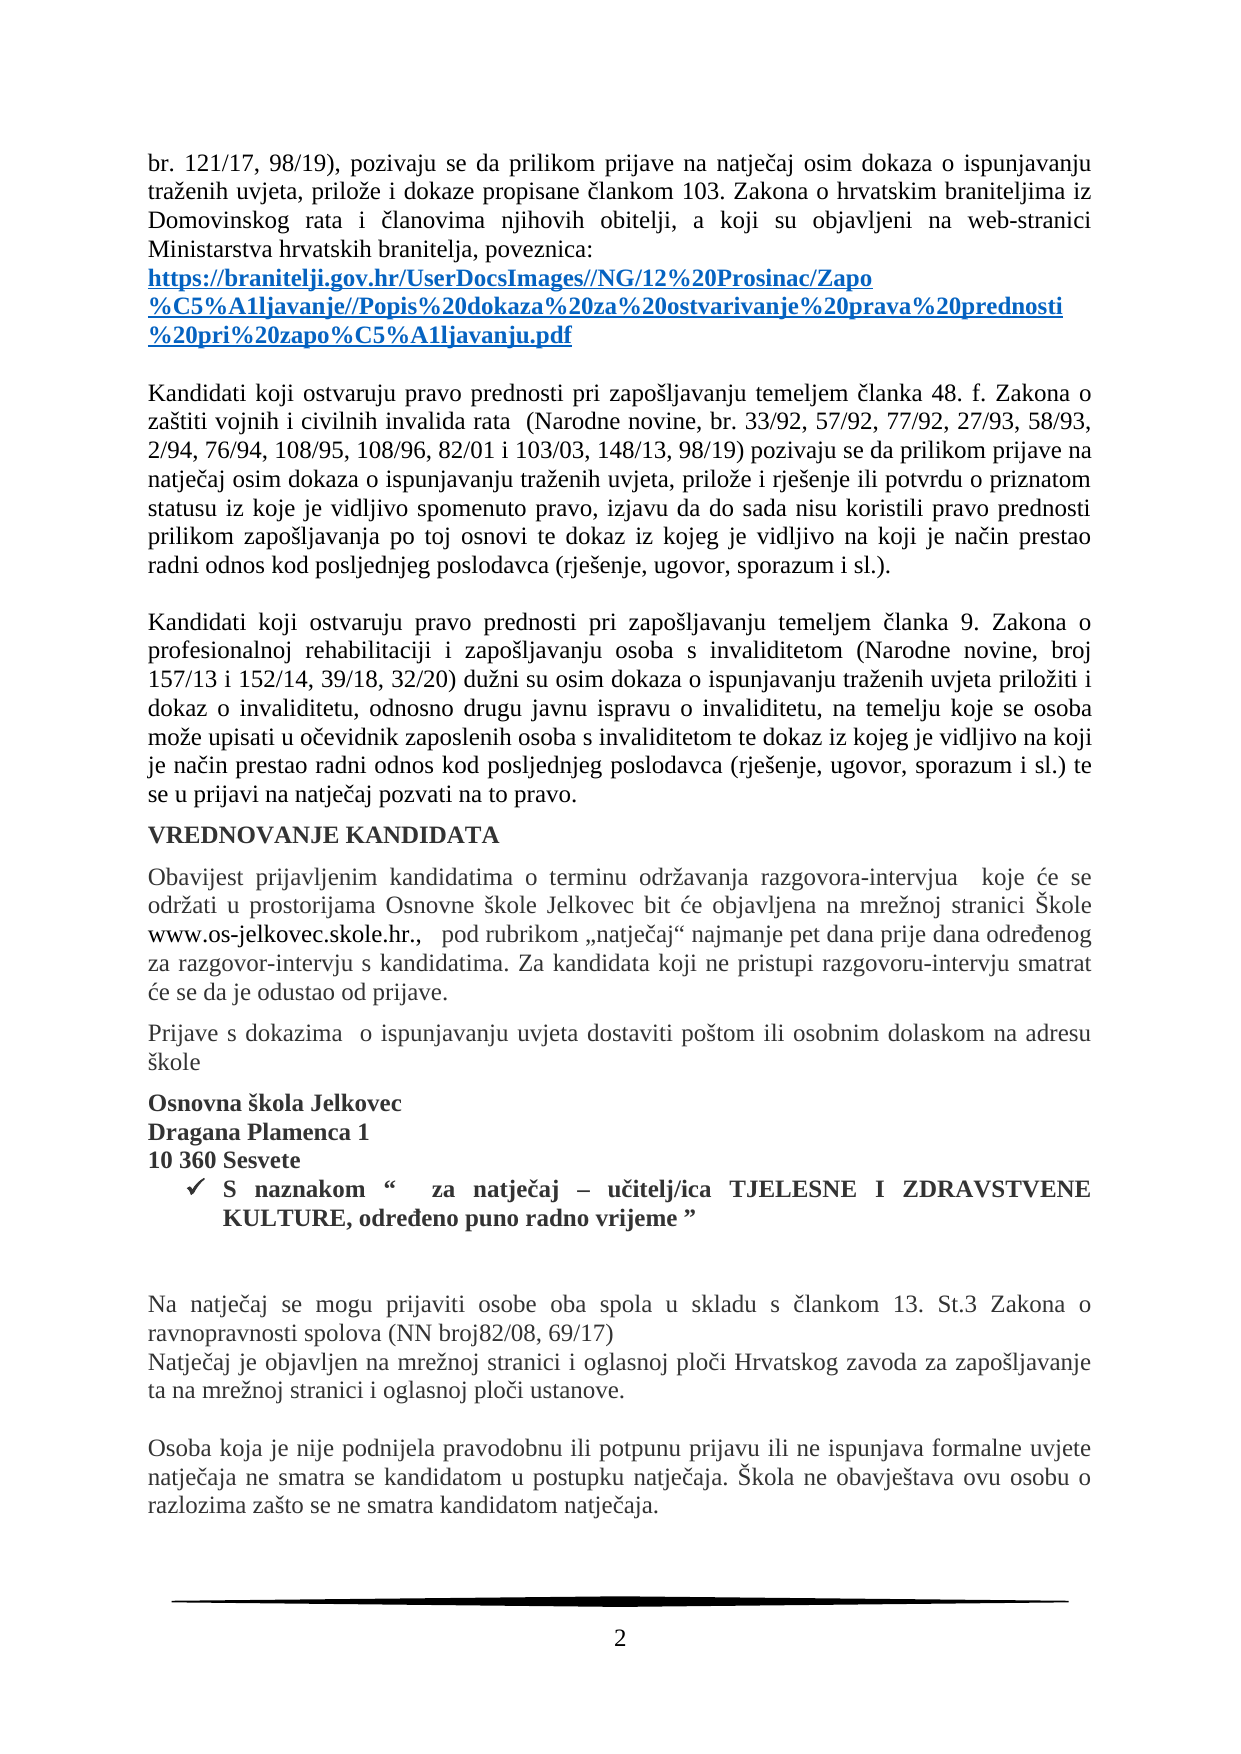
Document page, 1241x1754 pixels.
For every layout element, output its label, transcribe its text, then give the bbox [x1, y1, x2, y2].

text Prijave s dokazima o ispunjavanju uvjeta dostaviti poštom ili osobnim dolaskom na adresu škole [148, 1018, 1093, 1076]
text https://branitelji.gov.hr/UserDocsImages//NG/12%20Prosinac/Zapo%C5%A1ljavanje//Popis%20dokaza%20za%20ostvarivanje%20prava%20prednosti%20pri%20zapo%C5%A1ljavanju.pdf [148, 263, 1093, 349]
text Kandidati koji ostvaruju pravo prednosti pri zapošljavanju temeljem članka 9. Zakona o profesionalnoj rehabilitaciji i zapošljavanju osoba s invaliditetom (Narodne novine, broj 157/13 i 152/14, 39/18, 32/20) dužni su osim dokaza o ispunjavanju traženih uvjeta priložiti i dokaz o invaliditetu, odnosno drugu javnu ispravu o invaliditetu, na temelju koje se osoba može upisati u očevidnik zaposlenih osoba s invaliditetom te dokaz iz kojeg je vidljivo na koji je način prestao radni odnos kod posljednjeg poslodavca (rješenje, ugovor, sporazum i sl.) te se u prijavi na natječaj pozvati na to pravo. [148, 607, 1093, 808]
text Natječaj je objavljen na mrežnoj stranici i oglasnoj ploči Hrvatskog zavoda za zapošljavanje ta na mrežnoj stranici i oglasnoj ploči ustanove. [148, 1347, 1093, 1404]
text VREDNOVANJE KANDIDATA [148, 821, 1093, 849]
text Osoba koja je nije podnijela pravodobnu ili potpunu prijavu ili ne ispunjava formalne uvjete natječaja ne smatra se kandidatom u postupku natječaja. Škola ne obavještava ovu osobu o razlozima zašto se ne smatra kandidatom natječaja. [148, 1433, 1093, 1519]
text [148, 148, 1093, 263]
text Kandidati koji ostvaruju pravo prednosti pri zapošljavanju temeljem članka 48. f. Zakona o zaštiti vojnih i civilnih invalida rata (Narodne novine, br. 33/92, 57/92, 77/92, 27/93, 58/93, 2/94, 76/94, 108/95, 108/96, 82/01 i 103/03, 148/13, 98/19) pozivaju se da prilikom prijave na natječaj osim dokaza o ispunjavanju traženih uvjeta, prilože i rješenje ili potvrdu o priznatom statusu iz koje je vidljivo spomenuto pravo, izjavu da do sada nisu koristili pravo prednosti prilikom zapošljavanja po toj osnovi te dokaz iz kojeg je vidljivo na koji je način prestao radni odnos kod posljednjeg poslodavca (rješenje, ugovor, sporazum i sl.). [148, 378, 1093, 579]
text Dragana Plamenca 1 [148, 1117, 1093, 1146]
list S naznakom “ za natječaj – učitelj/ica TJELESNE I ZDRAVSTVENE KULTURE, određeno puno radno vrijeme ” [185, 1174, 1093, 1232]
text Obavijest prijavljenim kandidatima o terminu održavanja razgovora-intervjua koje će se održati u prostorijama Osnovne škole Jelkovec bit će objavljena na mrežnoj stranici Škole www.os-jelkovec.skole.hr., pod rubrikom „natječaj“ najmanje pet dana prije dana određenog za razgovor-intervju s kandidatima. Za kandidata koji ne pristupi razgovoru-intervju smatrat će se da je odustao od prijave. [148, 862, 1093, 1006]
text Na natječaj se mogu prijaviti osobe oba spola u skladu s člankom 13. St.3 Zakona o ravnopravnosti spolova (NN broj82/08, 69/17) [148, 1289, 1093, 1347]
text Osnovna škola Jelkovec [148, 1088, 1093, 1117]
text 10 360 Sesvete [148, 1146, 1093, 1174]
